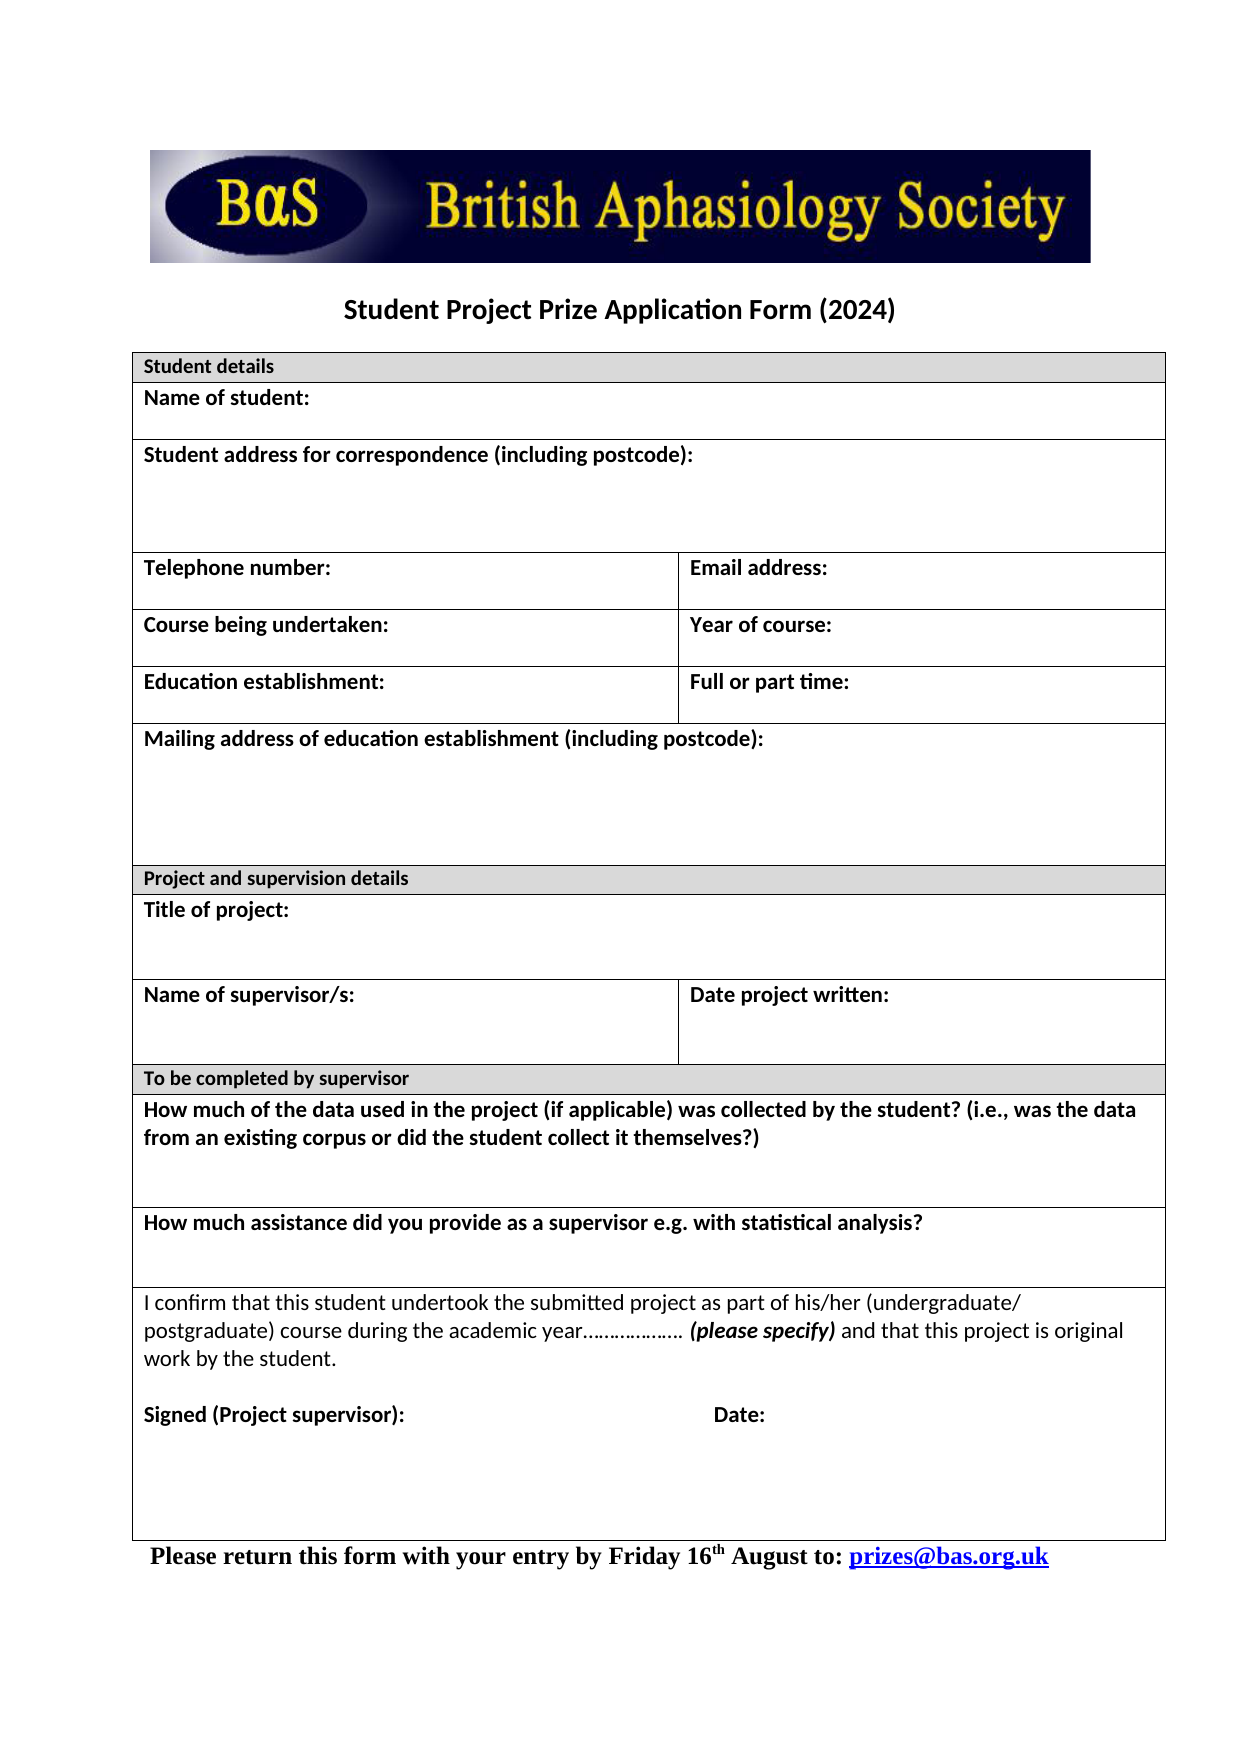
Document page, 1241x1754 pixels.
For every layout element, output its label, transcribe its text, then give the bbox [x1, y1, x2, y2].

text Please return this form with your entry by Friday 16th August to: prizes@bas.org.uk [150, 1541, 1090, 1570]
text Student Project Prize Application Form (2024) [150, 291, 1090, 327]
table_cell Title of project: [133, 895, 1165, 979]
table_cell Education establishment: [133, 667, 678, 723]
table_cell Course being undertaken: [133, 610, 678, 666]
table_cell How much of the data used in the project (if applicable) was collected by the student? (i.e., was the data from an existing corpus or did the student collect it themselves?) [133, 1095, 1165, 1207]
table_cell Project and supervision details [133, 866, 1165, 894]
table_cell Student address for correspondence (including postcode): [133, 440, 1165, 552]
table_cell Email address: [679, 553, 1165, 609]
table_cell Name of student: [133, 383, 1165, 439]
table_cell Date project written: [679, 980, 1165, 1064]
table_cell Full or part time: [679, 667, 1165, 723]
table_cell Name of supervisor/s: [133, 980, 678, 1064]
table_cell Year of course: [679, 610, 1165, 666]
table_cell Mailing address of education establishment (including postcode): [133, 724, 1165, 864]
table_header Student details [133, 353, 1165, 382]
table_cell How much assistance did you provide as a supervisor e.g. with statistical analysis? [133, 1208, 1165, 1287]
table_cell To be completed by supervisor [133, 1065, 1165, 1094]
table_cell Telephone number: [133, 553, 678, 609]
table_cell I confirm that this student undertook the submitted project as part of his/her (undergraduate/ postgraduate) course during the academic year………………. (please specify) and that this project is original work by the student. Signed (Project supervisor): Date: [133, 1288, 1165, 1540]
